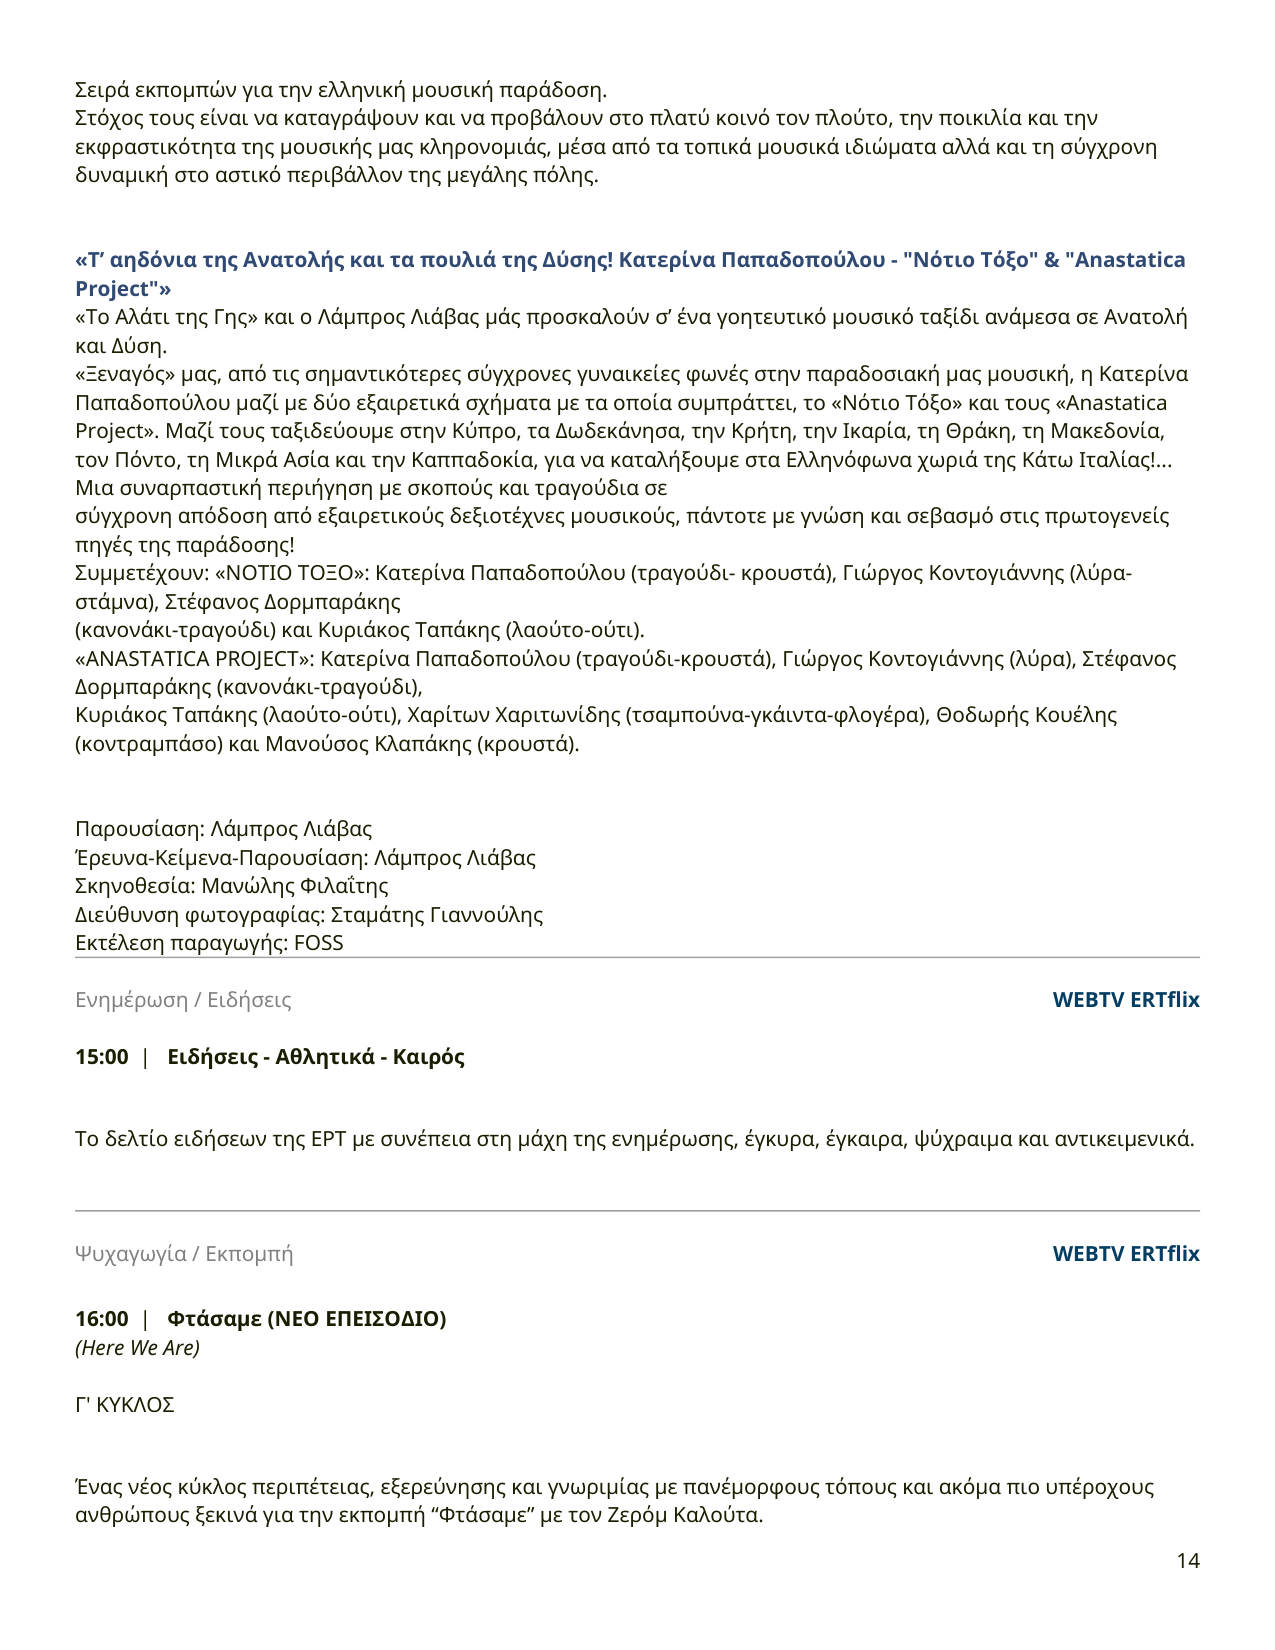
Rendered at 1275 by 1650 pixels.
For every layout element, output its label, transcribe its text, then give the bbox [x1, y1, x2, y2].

table_header WEBTV ERTflix [638, 1239, 1200, 1267]
text «Τ’ αηδόνια της Ανατολής και τα πουλιά της Δύσης! Κατερίνα Παπαδοπούλου - "Νότιο Τόξο" & "Anastatica Project"» [75, 189, 1200, 302]
text Το δελτίο ειδήσεων της ΕΡΤ με συνέπεια στη μάχη της ενημέρωσης, έγκυρα, έγκαιρα, ψύχραιμα και αντικειμενικά. [75, 1124, 1200, 1153]
text Παρουσίαση: Λάμπρος Λιάβας Έρευνα-Κείμενα-Παρουσίαση: Λάμπρος Λιάβας Σκηνοθεσία: Μανώλης Φιλαΐτης Διεύθυνση φωτογραφίας: Σταμάτης Γιαννούλης Εκτέλεση παραγωγής: FOSS [75, 757, 1200, 956]
text 16:00 | Φτάσαμε (ΝΕΟ ΕΠΕΙΣΟΔΙΟ) (Here We Are) Γ' ΚΥΚΛΟΣ [75, 1267, 1200, 1447]
text 15:00 | Ειδήσεις - Αθλητικά - Καιρός [75, 1014, 1200, 1099]
table_header Ενημέρωση / Ειδήσεις [75, 985, 637, 1014]
table_header WEBTV ERTflix [638, 985, 1200, 1014]
text «Το Αλάτι της Γης» και ο Λάμπρος Λιάβας μάς προσκαλούν σ’ ένα γοητευτικό μουσικό ταξίδι ανάμεσα σε Ανατολή και Δύση. «Ξεναγός» μας, από τις σημαντικότερες σύγχρονες γυναικείες φωνές στην παραδοσιακή μας μουσική, η Κατερίνα Παπαδοπούλου μαζί με δύο εξαιρετικά σχήματα με τα οποία συμπράττει, το «Νότιο Τόξο» και τους «Anastatica Project». Μαζί τους ταξιδεύουμε στην Κύπρο, τα Δωδεκάνησα, την Κρήτη, την Ικαρία, τη Θράκη, τη Μακεδονία, τον Πόντο, τη Μικρά Ασία και την Καππαδοκία, για να καταλήξουμε στα Ελληνόφωνα χωριά της Κάτω Ιταλίας!... Μια συναρπαστική περιήγηση με σκοπούς και τραγούδια σε σύγχρονη απόδοση από εξαιρετικούς δεξιοτέχνες μουσικούς, πάντοτε με γνώση και σεβασμό στις πρωτογενείς πηγές της παράδοσης! Συμμετέχουν: «ΝΟΤΙΟ ΤΟΞΟ»: Κατερίνα Παπαδοπούλου (τραγούδι- κρουστά), Γιώργος Κοντογιάννης (λύρα-στάμνα), Στέφανος Δορμπαράκης (κανονάκι-τραγούδι) και Κυριάκος Ταπάκης (λαούτο-ούτι). «ANASTATICA PROJECT»: Κατερίνα Παπαδοπούλου (τραγούδι-κρουστά), Γιώργος Κοντογιάννης (λύρα), Στέφανος Δορμπαράκης (κανονάκι-τραγούδι), Κυριάκος Ταπάκης (λαούτο-ούτι), Χαρίτων Χαριτωνίδης (τσαμπούνα-γκάιντα-φλογέρα), Θοδωρής Κουέλης (κοντραμπάσο) και Μανούσος Κλαπάκης (κρουστά). [75, 302, 1200, 757]
table_header Ψυχαγωγία / Εκπομπή [75, 1239, 637, 1267]
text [75, 1472, 1200, 1529]
text Σειρά εκπομπών για την ελληνική μουσική παράδοση. Στόχος τους είναι να καταγράψουν και να προβάλουν στο πλατύ κοινό τον πλούτο, την ποικιλία και την εκφραστικότητα της μουσικής μας κληρονομιάς, μέσα από τα τοπικά μουσικά ιδιώματα αλλά και τη σύγχρονη δυναμική στο αστικό περιβάλλον της μεγάλης πόλης. [75, 75, 1200, 189]
